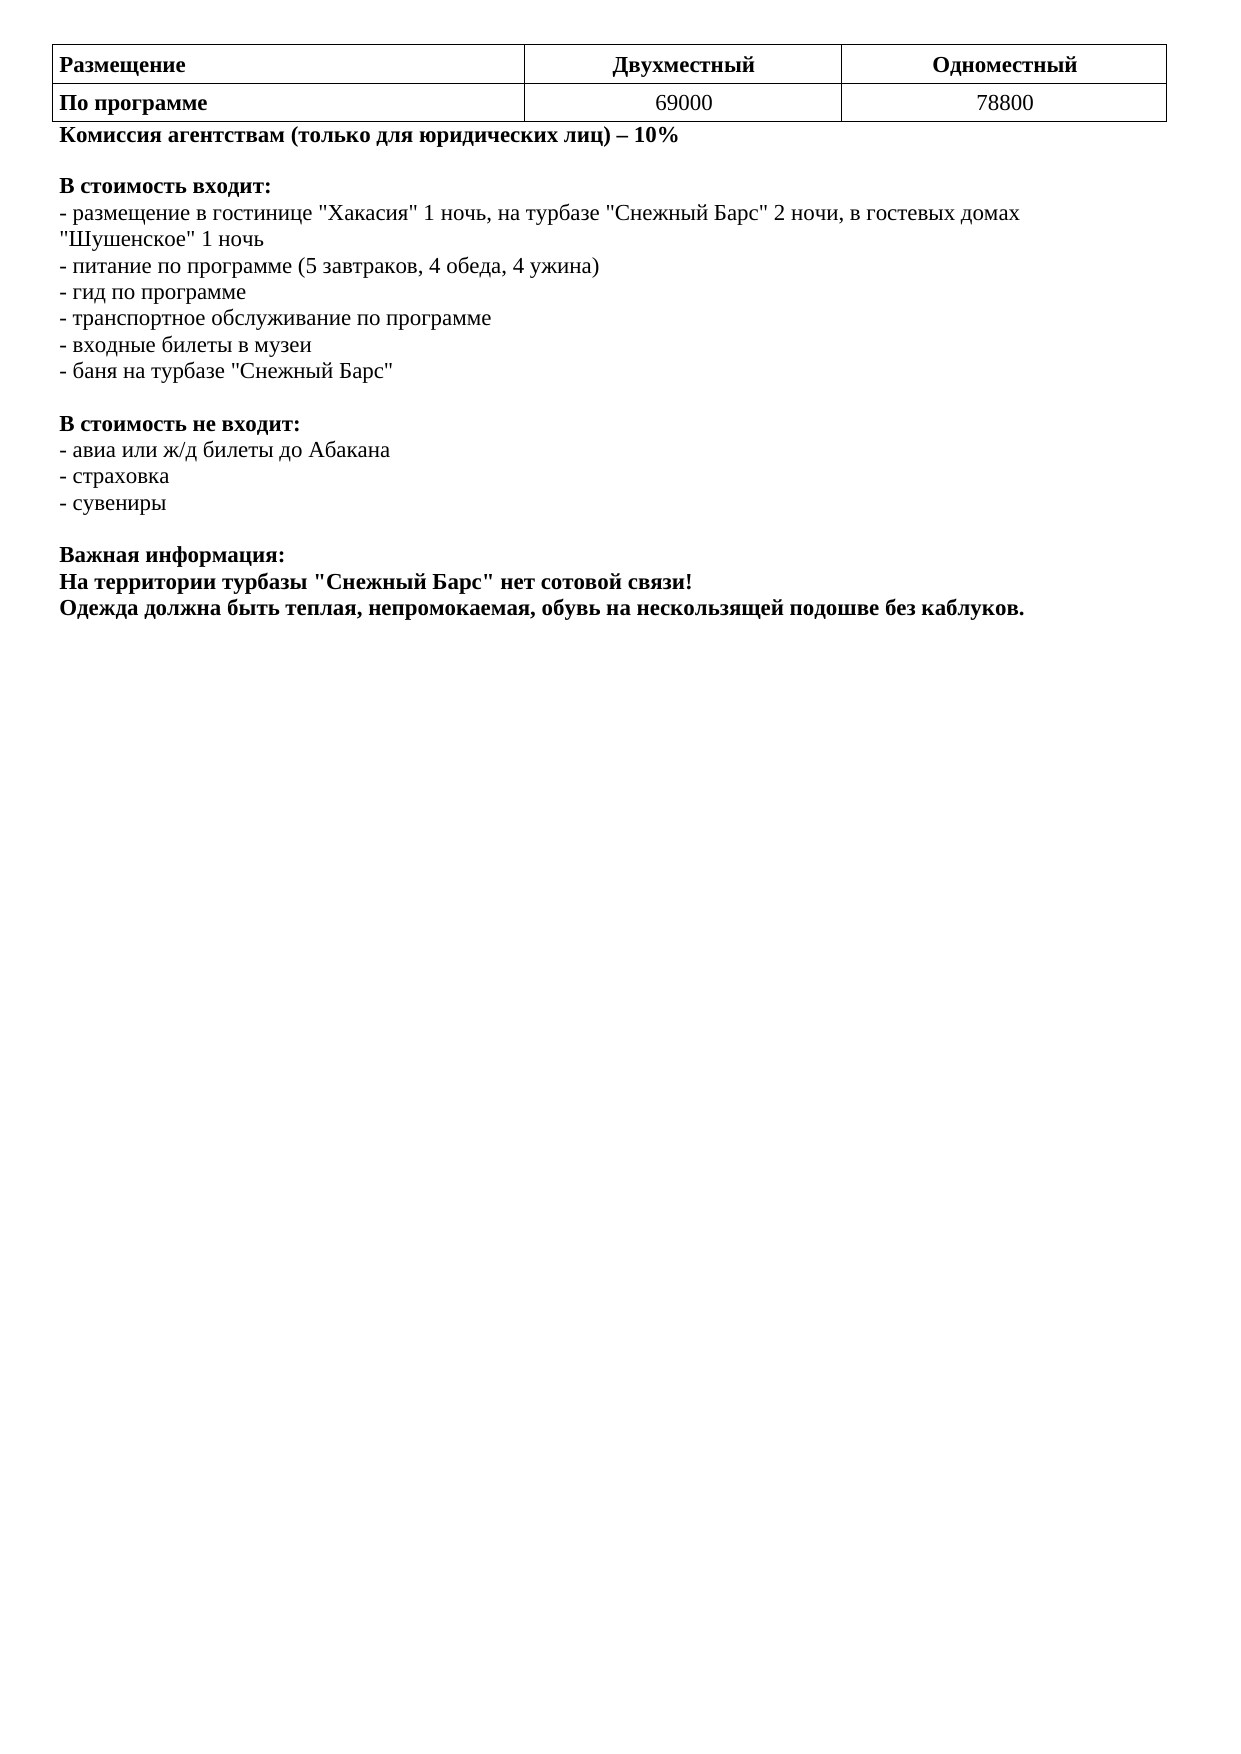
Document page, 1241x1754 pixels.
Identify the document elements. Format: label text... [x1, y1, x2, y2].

table_cell 69000 [525, 84, 841, 121]
text - страховка [59, 462, 1152, 489]
text - сувениры [59, 489, 1152, 515]
text На территории турбазы "Снежный Барс" нет сотовой связи! [59, 568, 1152, 594]
text - входные билеты в музеи [59, 331, 1152, 357]
text В стоимость не входит: [59, 410, 1152, 436]
table_cell 78800 [842, 84, 1166, 121]
text - гид по программе [59, 278, 1152, 304]
table_cell По программе [53, 84, 524, 121]
text - баня на турбазе "Снежный Барс" [59, 357, 1152, 383]
text - питание по программе (5 завтраков, 4 обеда, 4 ужина) [59, 252, 1152, 278]
text Комиссия агентствам (только для юридических лиц) – 10% [59, 122, 1152, 148]
text - авиа или ж/д билеты до Абакана [59, 436, 1152, 462]
text Важная информация: [59, 542, 1152, 568]
table_header Одноместный [842, 45, 1166, 83]
text В стоимость входит: [59, 173, 1152, 199]
table_header Двухместный [525, 45, 841, 83]
table_header Размещение [53, 45, 524, 83]
text - транспортное обслуживание по программе [59, 304, 1152, 331]
text Одежда должна быть теплая, непромокаемая, обувь на нескользящей подошве без каблуков. [59, 594, 1152, 621]
text - размещение в гостинице "Хакасия" 1 ночь, на турбазе "Снежный Барс" 2 ночи, в гостевых домах "Шушенское" 1 ночь [59, 199, 1152, 252]
